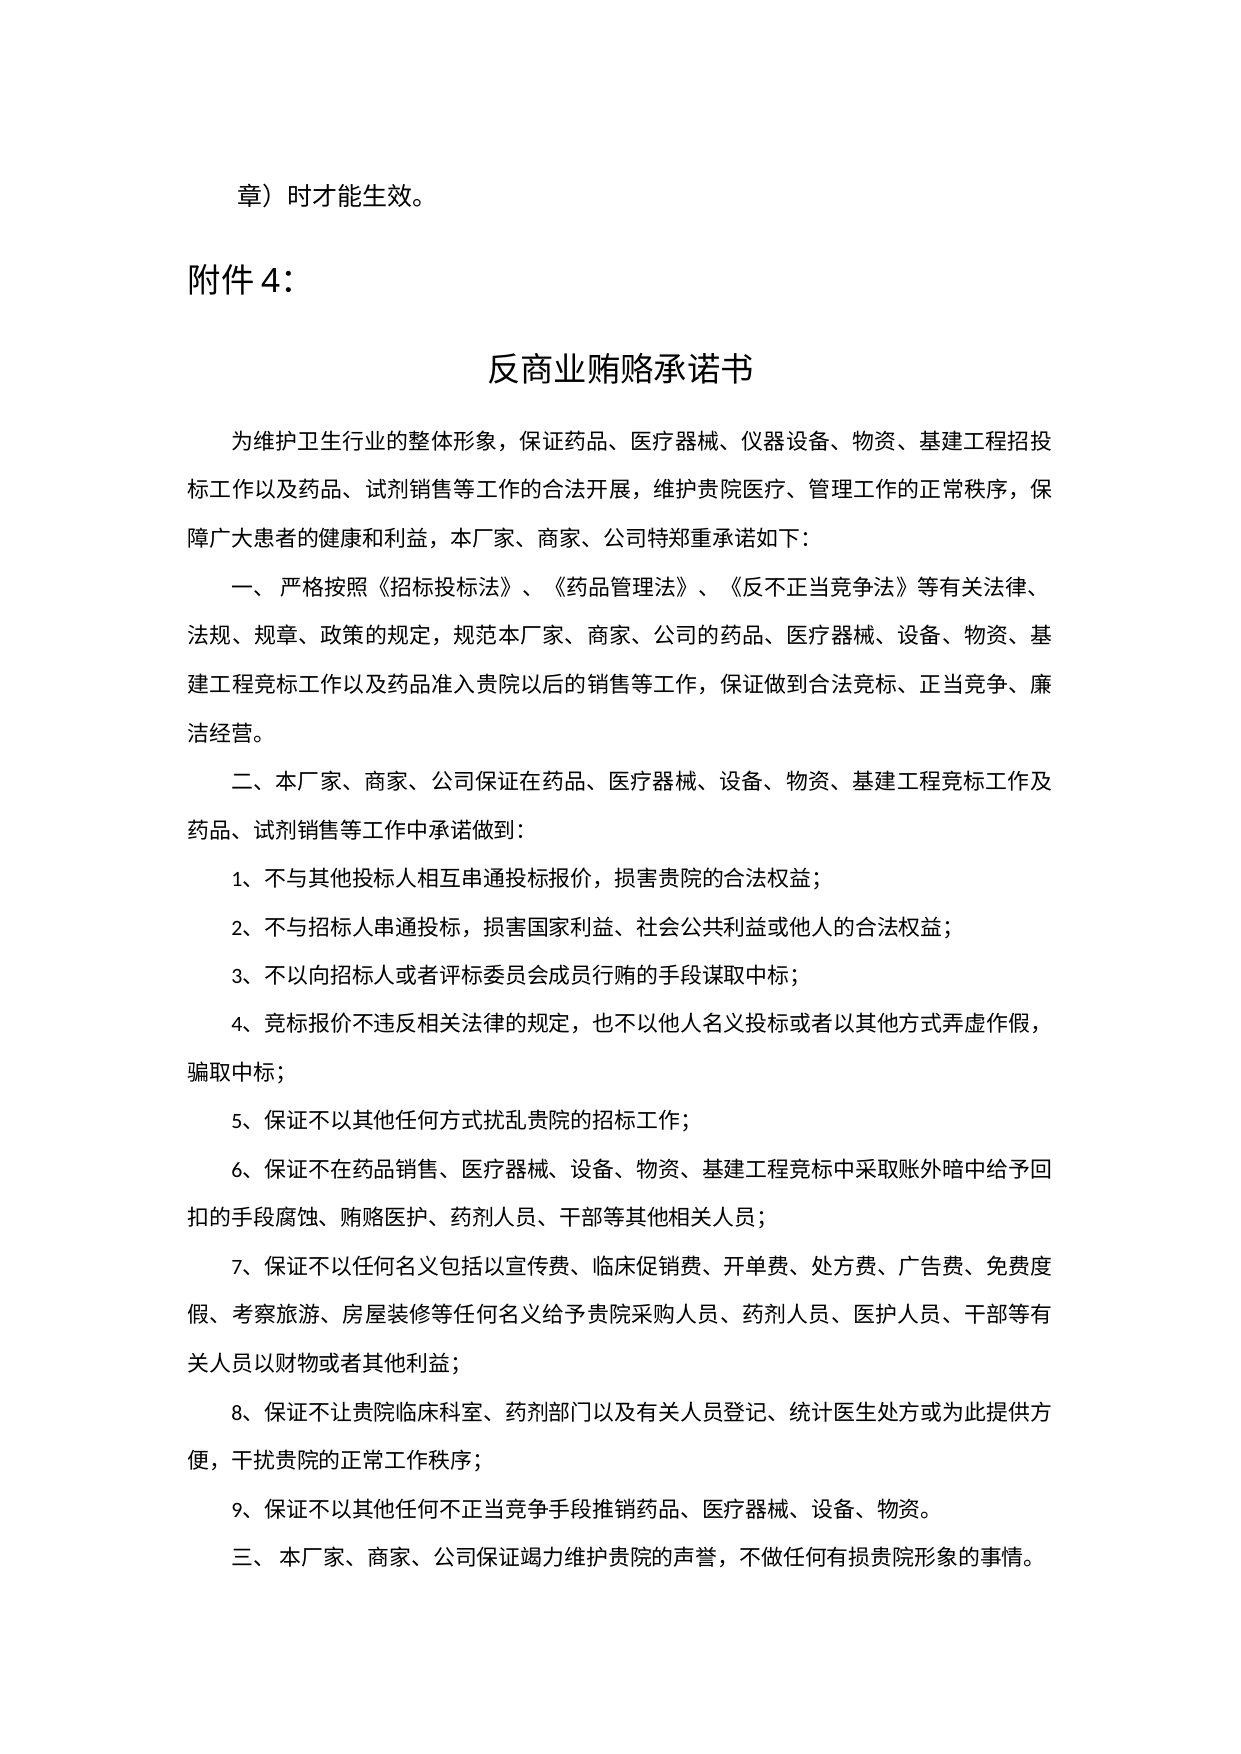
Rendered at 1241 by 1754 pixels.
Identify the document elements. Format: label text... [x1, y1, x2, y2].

text 为维护卫生行业的整体形象，保证药品、医疗器械、仪器设备、物资、基建工程招投标工作以及药品、试剂销售等工作的合法开展，维护贵院医疗、管理工作的正常秩序，保障广大患者的健康和利益，本厂家、商家、公司特郑重承诺如下： [187, 423, 1053, 553]
text 2、不与招标人串通投标，损害国家利益、社会公共利益或他人的合法权益； [187, 909, 1053, 942]
text 三、 本厂家、商家、公司保证竭力维护贵院的声誉，不做任何有损贵院形象的事情。 [187, 1539, 1053, 1572]
text 5、保证不以其他任何方式扰乱贵院的招标工作； [187, 1103, 1053, 1135]
text 8、保证不让贵院临床科室、药剂部门以及有关人员登记、统计医生处方或为此提供方便，干扰贵院的正常工作秩序； [187, 1394, 1053, 1475]
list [200, 162, 1053, 227]
text 二、本厂家、商家、公司保证在药品、医疗器械、设备、物资、基建工程竞标工作及药品、试剂销售等工作中承诺做到： [187, 764, 1053, 845]
text 6、保证不在药品销售、医疗器械、设备、物资、基建工程竞标中采取账外暗中给予回扣的手段腐蚀、贿赂医护、药剂人员、干部等其他相关人员； [187, 1151, 1053, 1232]
text 一、 严格按照《招标投标法》、《药品管理法》、《反不正当竞争法》等有关法律、法规、规章、政策的规定，规范本厂家、商家、公司的药品、医疗器械、设备、物资、基建工程竞标工作以及药品准入贵院以后的销售等工作，保证做到合法竞标、正当竞争、廉洁经营。 [187, 569, 1053, 748]
text 附件4： [187, 245, 1053, 310]
text 9、保证不以其他任何不正当竞争手段推销药品、医疗器械、设备、物资。 [187, 1491, 1053, 1524]
text 7、保证不以任何名义包括以宣传费、临床促销费、开单费、处方费、广告费、免费度假、考察旅游、房屋装修等任何名义给予贵院采购人员、药剂人员、医护人员、干部等有关人员以财物或者其他利益； [187, 1248, 1053, 1378]
text 3、不以向招标人或者评标委员会成员行贿的手段谋取中标； [187, 957, 1053, 990]
text 反商业贿赂承诺书 [187, 334, 1053, 399]
text 4、竞标报价不违反相关法律的规定，也不以他人名义投标或者以其他方式弄虚作假，骗取中标； [187, 1006, 1053, 1087]
text 1、不与其他投标人相互串通投标报价，损害贵院的合法权益； [187, 861, 1053, 893]
